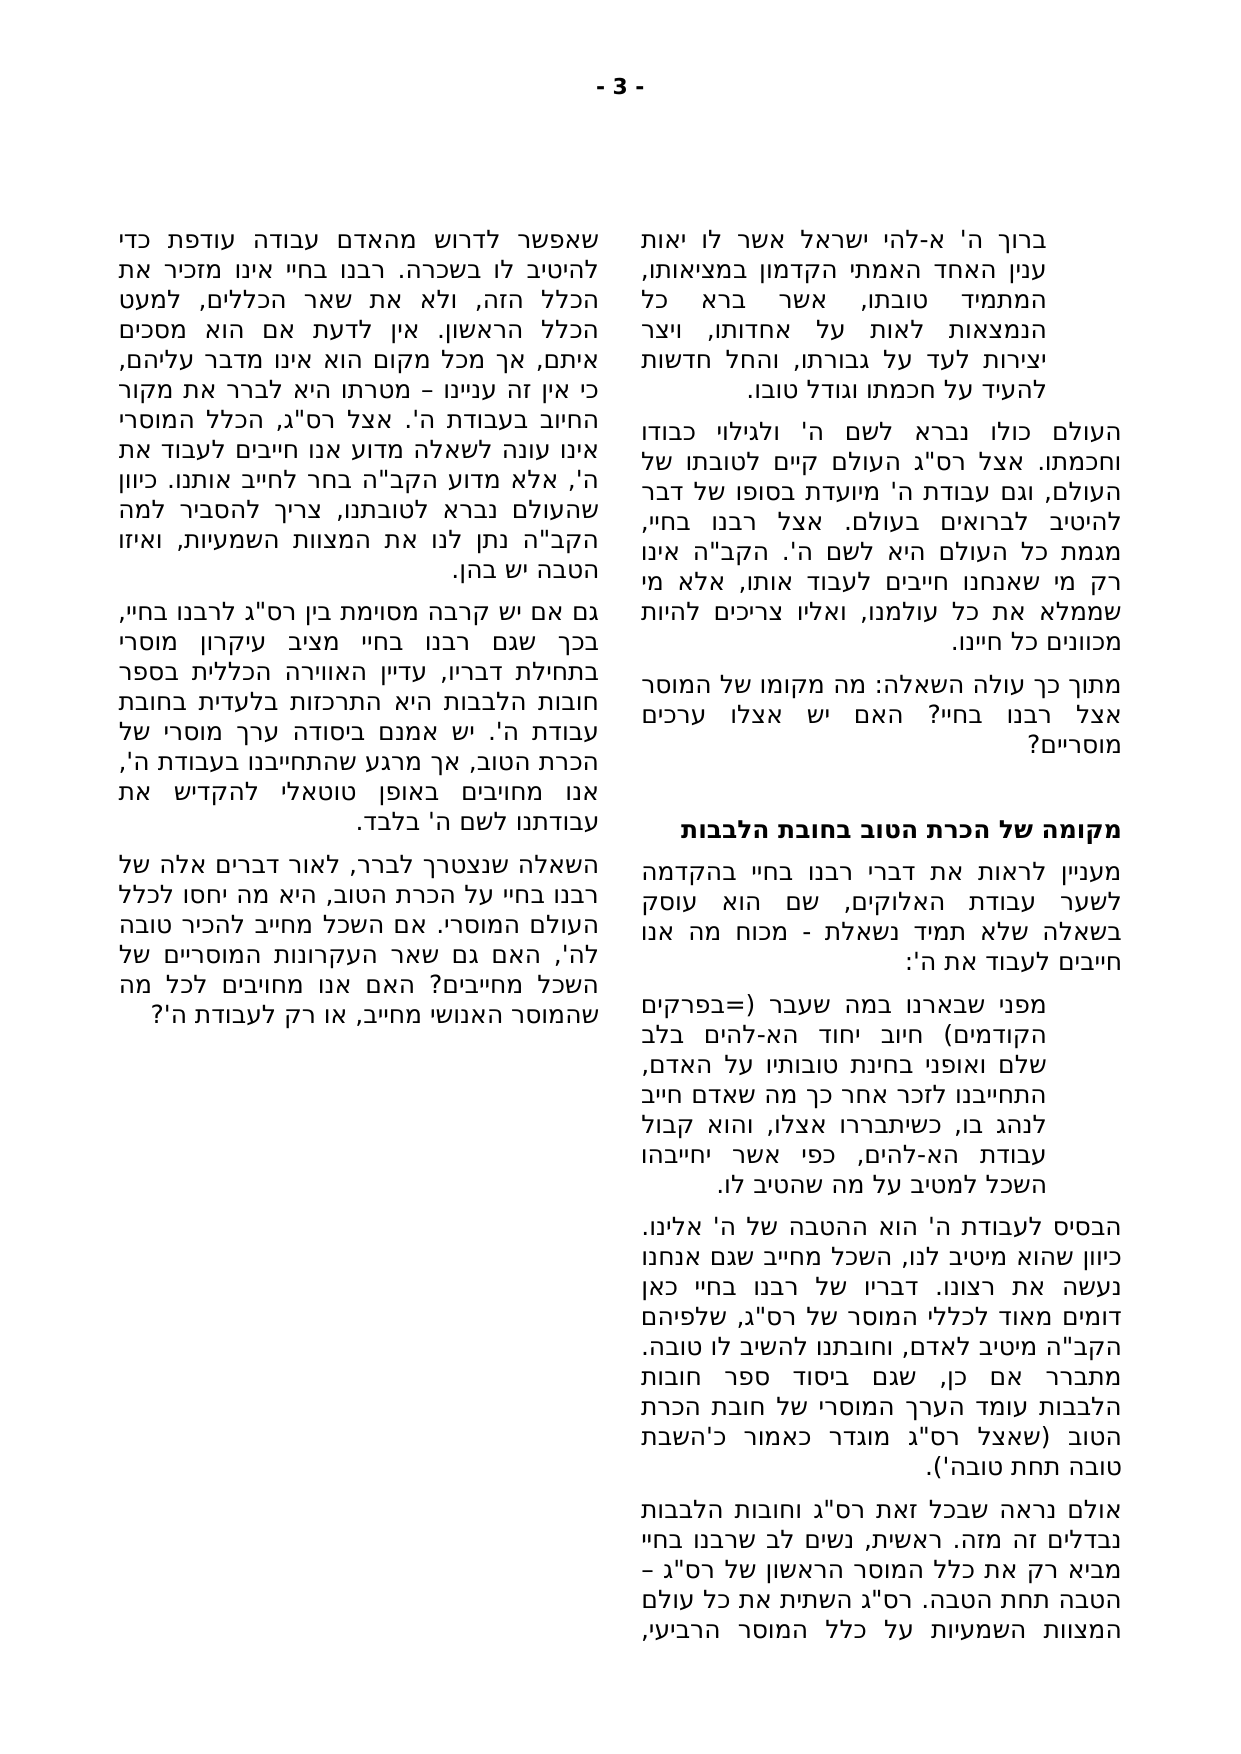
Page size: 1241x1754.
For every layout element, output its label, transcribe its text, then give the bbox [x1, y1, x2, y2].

text מפני שבארנו במה שעבר (=בפרקים הקודמים) חיוב יחוד הא-להים בלב שלם ואופני בחינת טובותיו על האדם, התחייבנו לזכר אחר כך מה שאדם חייב לנהג בו, כשיתבררו אצלו, והוא קבול עבודת הא-להים, כפי אשר יחייבהו השכל למטיב על מה שהטיב לו. [641, 989, 1047, 1199]
text מעניין לראות את דברי רבנו בחיי בהקדמה לשער עבודת האלוקים, שם הוא עוסק בשאלה שלא תמיד נשאלת - מכוח מה אנו חייבים לעבוד את ה': [641, 857, 1122, 977]
text ברוך ה' א-להי ישראל אשר לו יאות ענין האחד האמתי הקדמון במציאותו, המתמיד טובתו, אשר ברא כל הנמצאות לאות על אחדותו, ויצר יצירות לעד על גבורתו, והחל חדשות להעיד על חכמתו וגודל טובו. [641, 224, 1047, 404]
text השאלה שנצטרך לברר, לאור דברים אלה של רבנו בחיי על הכרת הטוב, היא מה יחסו לכלל העולם המוסרי. אם השכל מחייב להכיר טובה לה', האם גם שאר העקרונות המוסריים של השכל מחייבים? האם אנו מחויבים לכל מה שהמוסר האנושי מחייב, או רק לעבודת ה'? [118, 849, 599, 1029]
text מקומה של הכרת הטוב בחובת הלבבות [641, 814, 1122, 844]
text אולם נראה שבכל זאת רס"ג וחובות הלבבות נבדלים זה מזה. ראשית, נשים לב שרבנו בחיי מביא רק את כלל המוסר הראשון של רס"ג – הטבה תחת הטבה. רס"ג השתית את כל עולם המצוות השמעיות על כלל המוסר הרביעי, שאפשר לדרוש מהאדם עבודה עודפת כדי להיטיב לו בשכרה. רבנו בחיי אינו מזכיר את הכלל הזה, ולא את שאר הכללים, למעט הכלל הראשון. אין לדעת אם הוא מסכים איתם, אך מכל מקום הוא אינו מדבר עליהם, כי אין זה עניינו – מטרתו היא לברר את מקור החיוב בעבודת ה'. אצל רס"ג, הכלל המוסרי אינו עונה לשאלה מדוע אנו חייבים לעבוד את ה', אלא מדוע הקב"ה בחר לחייב אותנו. כיוון שהעולם נברא לטובתנו, צריך להסביר למה הקב"ה נתן לנו את המצוות השמעיות, ואיזו הטבה יש בהן. [118, 224, 599, 584]
text הבסיס לעבודת ה' הוא ההטבה של ה' אלינו. כיוון שהוא מיטיב לנו, השכל מחייב שגם אנחנו נעשה את רצונו. דבריו של רבנו בחיי כאן דומים מאוד לכללי המוסר של רס"ג, שלפיהם הקב"ה מיטיב לאדם, וחובתנו להשיב לו טובה. מתברר אם כן, שגם ביסוד ספר חובות הלבבות עומד הערך המוסרי של חובת הכרת הטוב (שאצל רס"ג מוגדר כאמור כ'השבת טובה תחת טובה'). [641, 1212, 1122, 1482]
text אולם נראה שבכל זאת רס"ג וחובות הלבבות נבדלים זה מזה. ראשית, נשים לב שרבנו בחיי מביא רק את כלל המוסר הראשון של רס"ג – הטבה תחת הטבה. רס"ג השתית את כל עולם המצוות השמעיות על כלל המוסר הרביעי, שאפשר לדרוש מהאדם עבודה עודפת כדי להיטיב לו בשכרה. רבנו בחיי אינו מזכיר את הכלל הזה, ולא את שאר הכללים, למעט הכלל הראשון. אין לדעת אם הוא מסכים איתם, אך מכל מקום הוא אינו מדבר עליהם, כי אין זה עניינו – מטרתו היא לברר את מקור החיוב בעבודת ה'. אצל רס"ג, הכלל המוסרי אינו עונה לשאלה מדוע אנו חייבים לעבוד את ה', אלא מדוע הקב"ה בחר לחייב אותנו. כיוון שהעולם נברא לטובתנו, צריך להסביר למה הקב"ה נתן לנו את המצוות השמעיות, ואיזו הטבה יש בהן. [641, 1494, 1122, 1644]
text מתוך כך עולה השאלה: מה מקומו של המוסר אצל רבנו בחיי? האם יש אצלו ערכים מוסריים? [641, 669, 1122, 759]
text גם אם יש קרבה מסוימת בין רס"ג לרבנו בחיי, בכך שגם רבנו בחיי מציב עיקרון מוסרי בתחילת דבריו, עדיין האווירה הכללית בספר חובות הלבבות היא התרכזות בלעדית בחובת עבודת ה'. יש אמנם ביסודה ערך מוסרי של הכרת הטוב, אך מרגע שהתחייבנו בעבודת ה', אנו מחויבים באופן טוטאלי להקדיש את עבודתנו לשם ה' בלבד. [118, 597, 599, 837]
text העולם כולו נברא לשם ה' ולגילוי כבודו וחכמתו. אצל רס"ג העולם קיים לטובתו של העולם, וגם עבודת ה' מיועדת בסופו של דבר להיטיב לברואים בעולם. אצל רבנו בחיי, מגמת כל העולם היא לשם ה'. הקב"ה אינו רק מי שאנחנו חייבים לעבוד אותו, אלא מי שממלא את כל עולמנו, ואליו צריכים להיות מכוונים כל חיינו. [641, 417, 1122, 657]
